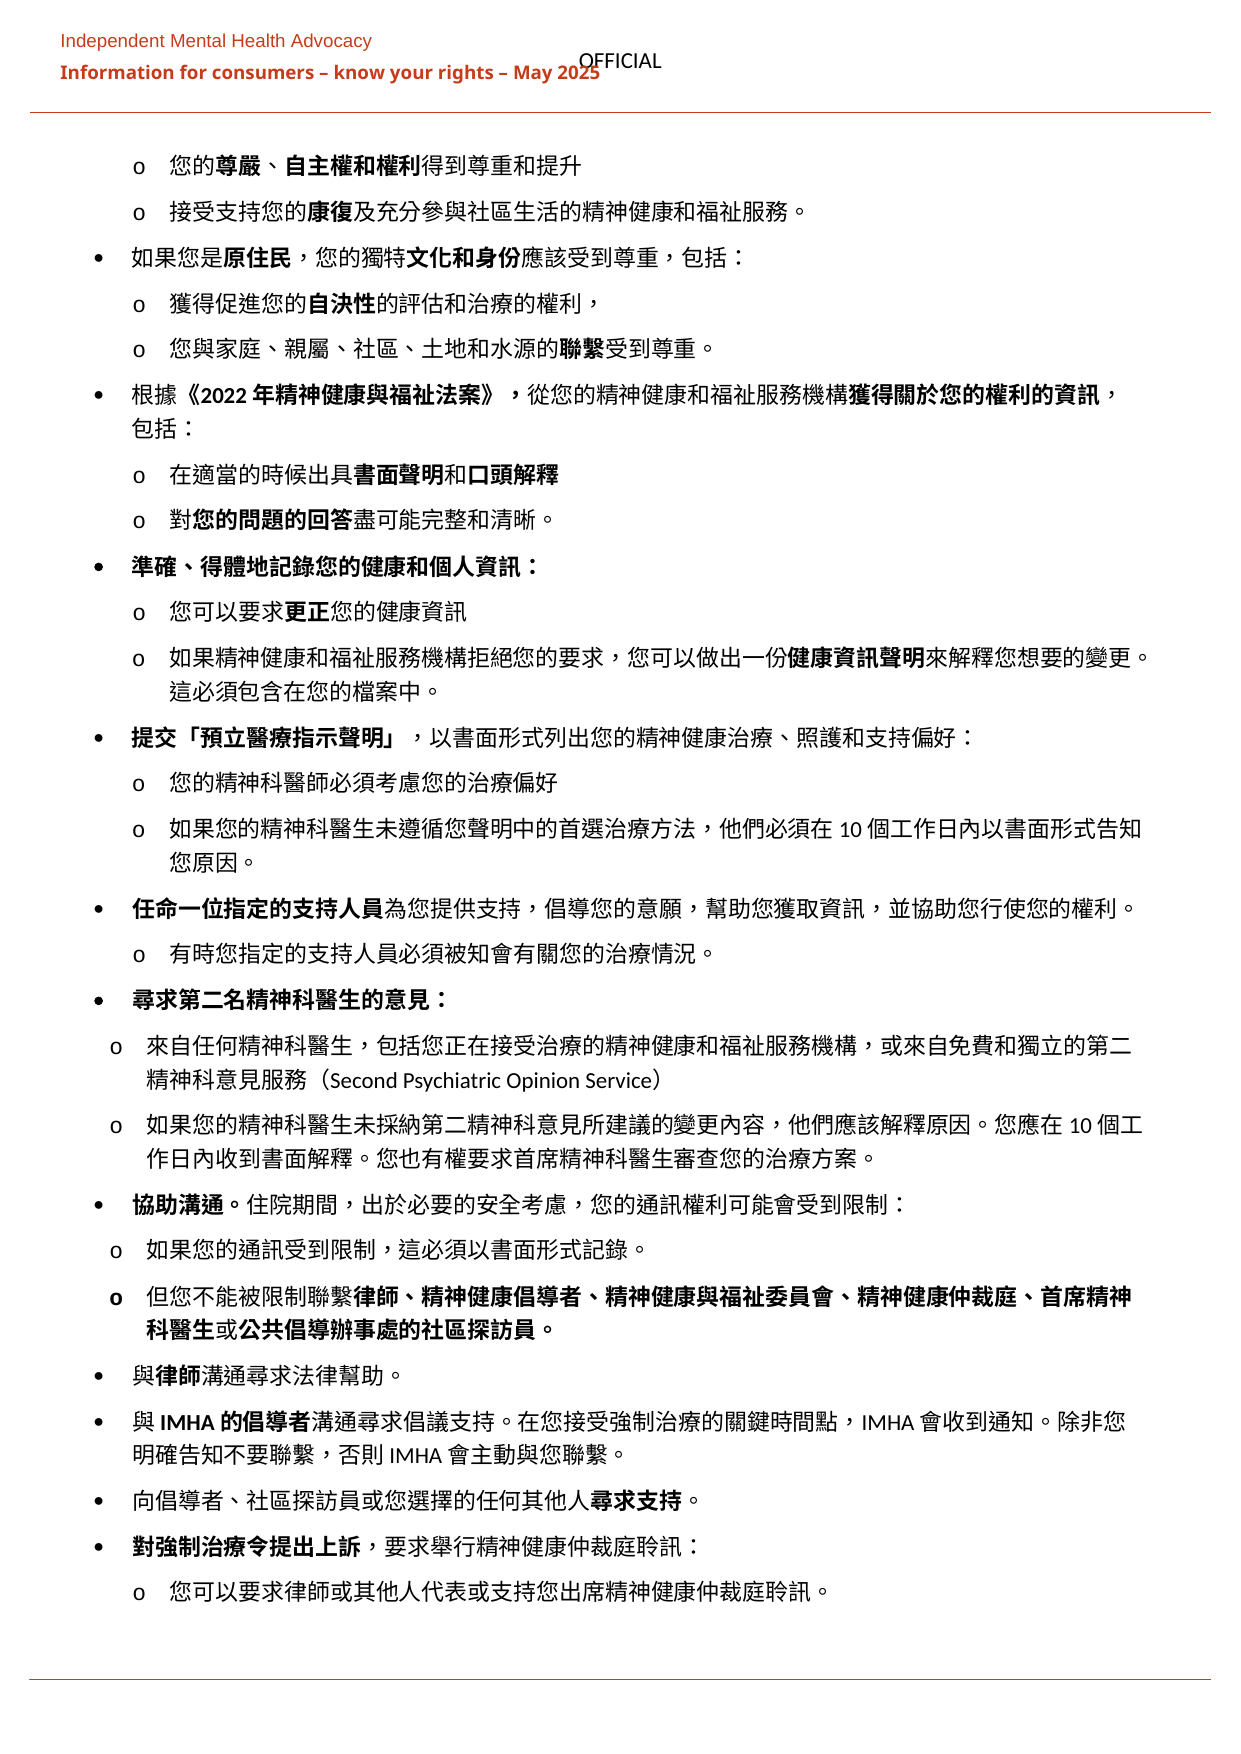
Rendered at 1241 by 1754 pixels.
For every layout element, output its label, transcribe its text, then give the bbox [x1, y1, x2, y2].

list 準確、得體地記錄您的健康和個人資訊： [94, 548, 1146, 582]
list 在適當的時候出具書面聲明和口頭解釋 [132, 456, 1146, 490]
list 您的精神科醫師必須考慮您的治療偏好 [132, 765, 1146, 799]
list 來自任何精神科醫生，包括您正在接受治療的精神健康和福祉服務機構，或來自免費和獨立的第二精神科意見服務（Second Psychiatric Opinion Service） [109, 1028, 1146, 1095]
list 根據《2022 年精神健康與福祉法案》，從您的精神健康和福祉服務機構獲得關於您的權利的資訊，包括： [94, 377, 1146, 444]
list 如果您的精神科醫生未採納第二精神科意見所建議的變更內容，他們應該解釋原因。您應在 10 個工作日內收到書面解釋。您也有權要求首席精神科醫生審查您的治療方案。 [109, 1107, 1146, 1174]
list 您可以要求更正您的健康資訊 [132, 594, 1146, 628]
list 對您的問題的回答盡可能完整和清晰。 [132, 502, 1146, 536]
list 您與家庭、親屬、社區、土地和水源的聯繫受到尊重。 [132, 331, 1146, 365]
list 尋求第二名精神科醫生的意見： [94, 982, 1146, 1016]
list 獲得促進您的自決性的評估和治療的權利， [132, 285, 1146, 319]
list 如果您的精神科醫生未遵循您聲明中的首選治療方法，他們必須在 10 個工作日內以書面形式告知您原因。 [132, 811, 1146, 878]
list 協助溝通。住院期間，出於必要的安全考慮，您的通訊權利可能會受到限制： [94, 1187, 1146, 1220]
list 接受支持您的康復及充分參與社區生活的精神健康和福祉服務。 [132, 194, 1146, 227]
list 如果您是原住民，您的獨特文化和身份應該受到尊重，包括： [94, 239, 1146, 273]
list 您的尊嚴、自主權和權利得到尊重和提升 [132, 148, 1146, 181]
list 提交「預立醫療指示聲明」，以書面形式列出您的精神健康治療、照護和支持偏好： [94, 719, 1146, 753]
list 如果精神健康和福祉服務機構拒絕您的要求，您可以做出一份健康資訊聲明來解釋您想要的變更。這必須包含在您的檔案中。 [132, 640, 1146, 707]
list 與 IMHA 的倡導者溝通尋求倡議支持。在您接受強制治療的關鍵時間點，IMHA 會收到通知。除非您明確告知不要聯繫，否則 IMHA 會主動與您聯繫。 [94, 1403, 1146, 1470]
list 對強制治療令提出上訴，要求舉行精神健康仲裁庭聆訊： [94, 1528, 1146, 1562]
list 有時您指定的支持人員必須被知會有關您的治療情況。 [132, 936, 1146, 970]
list 如果您的通訊受到限制，這必須以書面形式記錄。 [109, 1232, 1146, 1266]
list 與律師溝通尋求法律幫助。 [94, 1358, 1146, 1391]
list 任命一位指定的支持人員為您提供支持，倡導您的意願，幫助您獲取資訊，並協助您行使您的權利。 [94, 890, 1146, 924]
list 您可以要求律師或其他人代表或支持您出席精神健康仲裁庭聆訊。 [132, 1574, 1146, 1608]
list 向倡導者、社區探訪員或您選擇的任何其他人尋求支持。 [94, 1483, 1146, 1516]
list 但您不能被限制聯繫律師、精神健康倡導者、精神健康與福祉委員會、精神健康仲裁庭、首席精神科醫生或公共倡導辦事處的社區探訪員。 [109, 1278, 1146, 1345]
